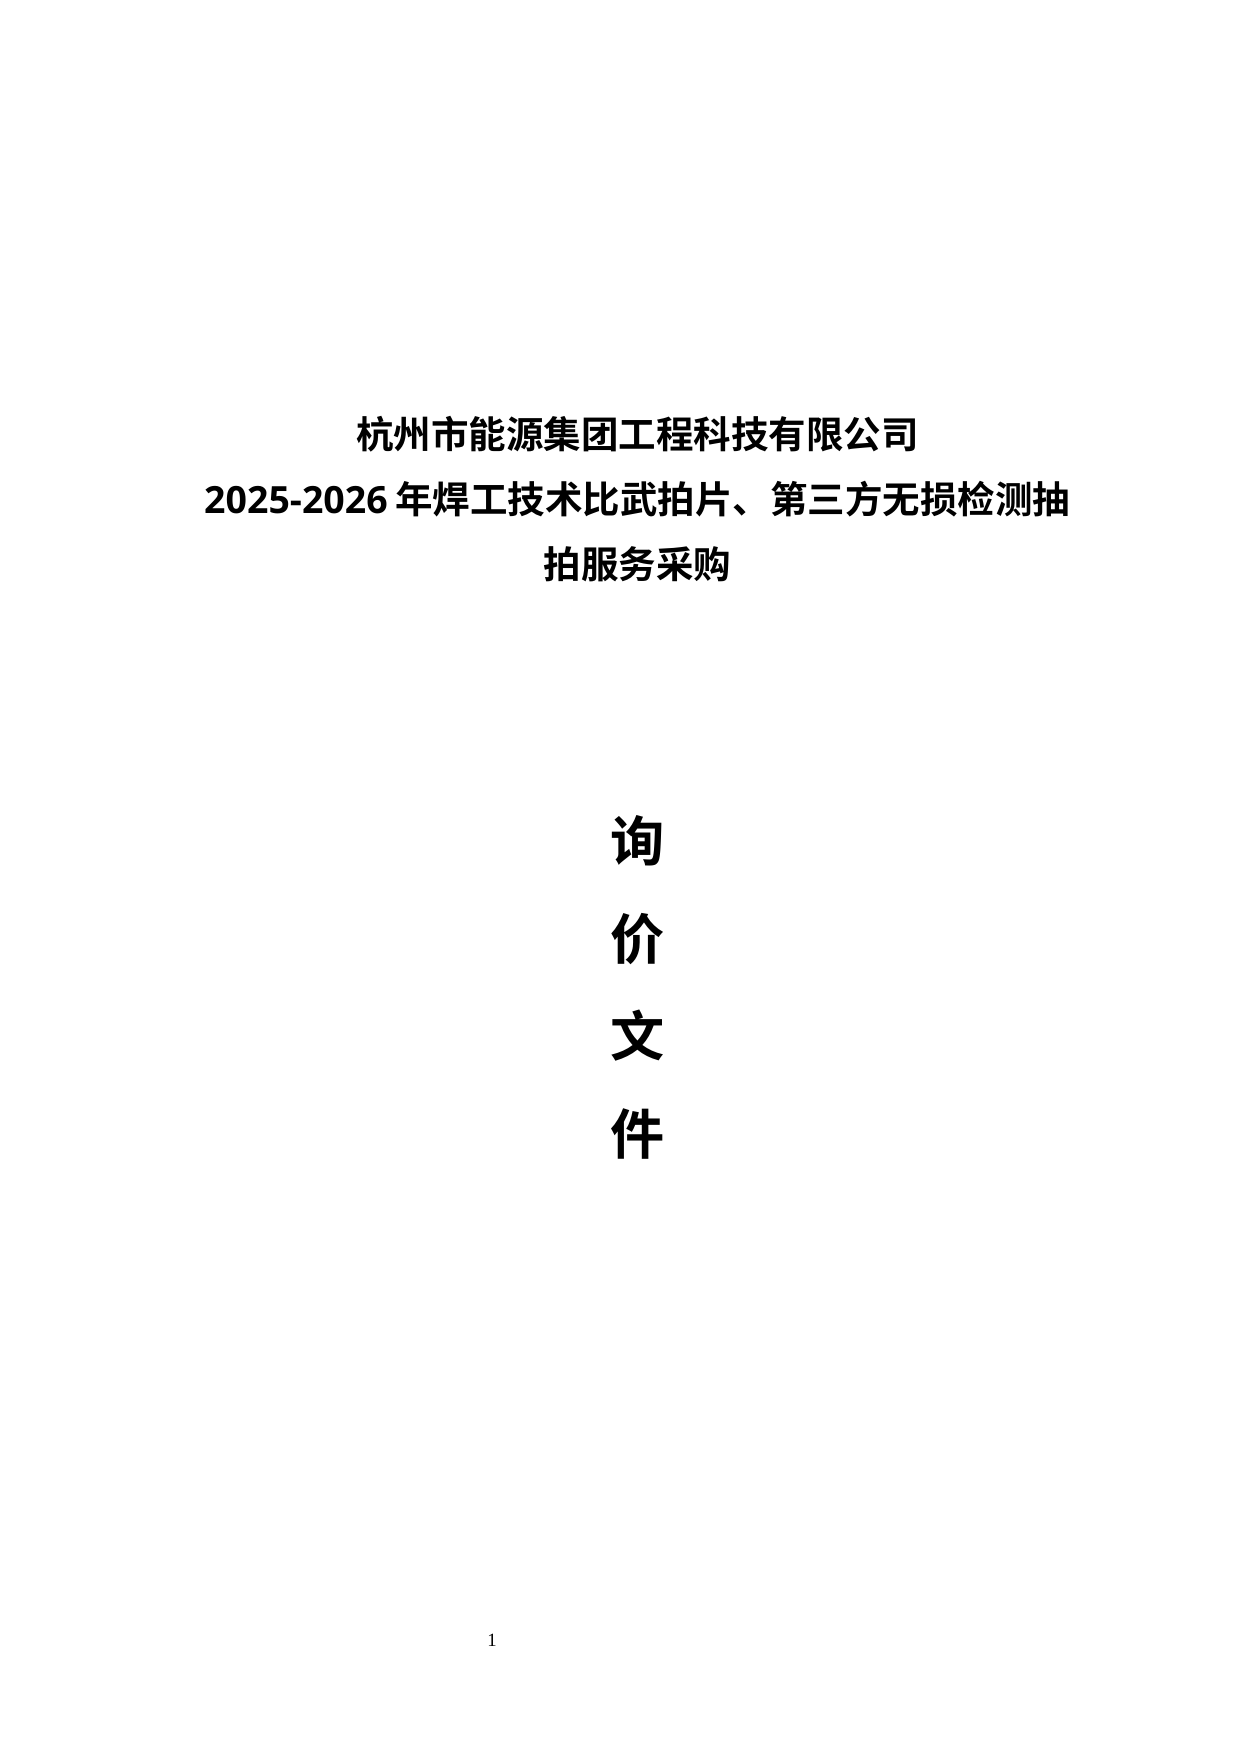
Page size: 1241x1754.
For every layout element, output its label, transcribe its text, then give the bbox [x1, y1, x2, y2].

text 询 [187, 789, 1087, 887]
text 杭州市能源集团工程科技有限公司 [187, 399, 1087, 464]
text 价 [187, 887, 1087, 984]
text 文 [187, 984, 1087, 1082]
text 件 [187, 1082, 1087, 1179]
text 2025-2026年焊工技术比武拍片、第三方无损检测抽拍服务采购 [187, 464, 1087, 594]
